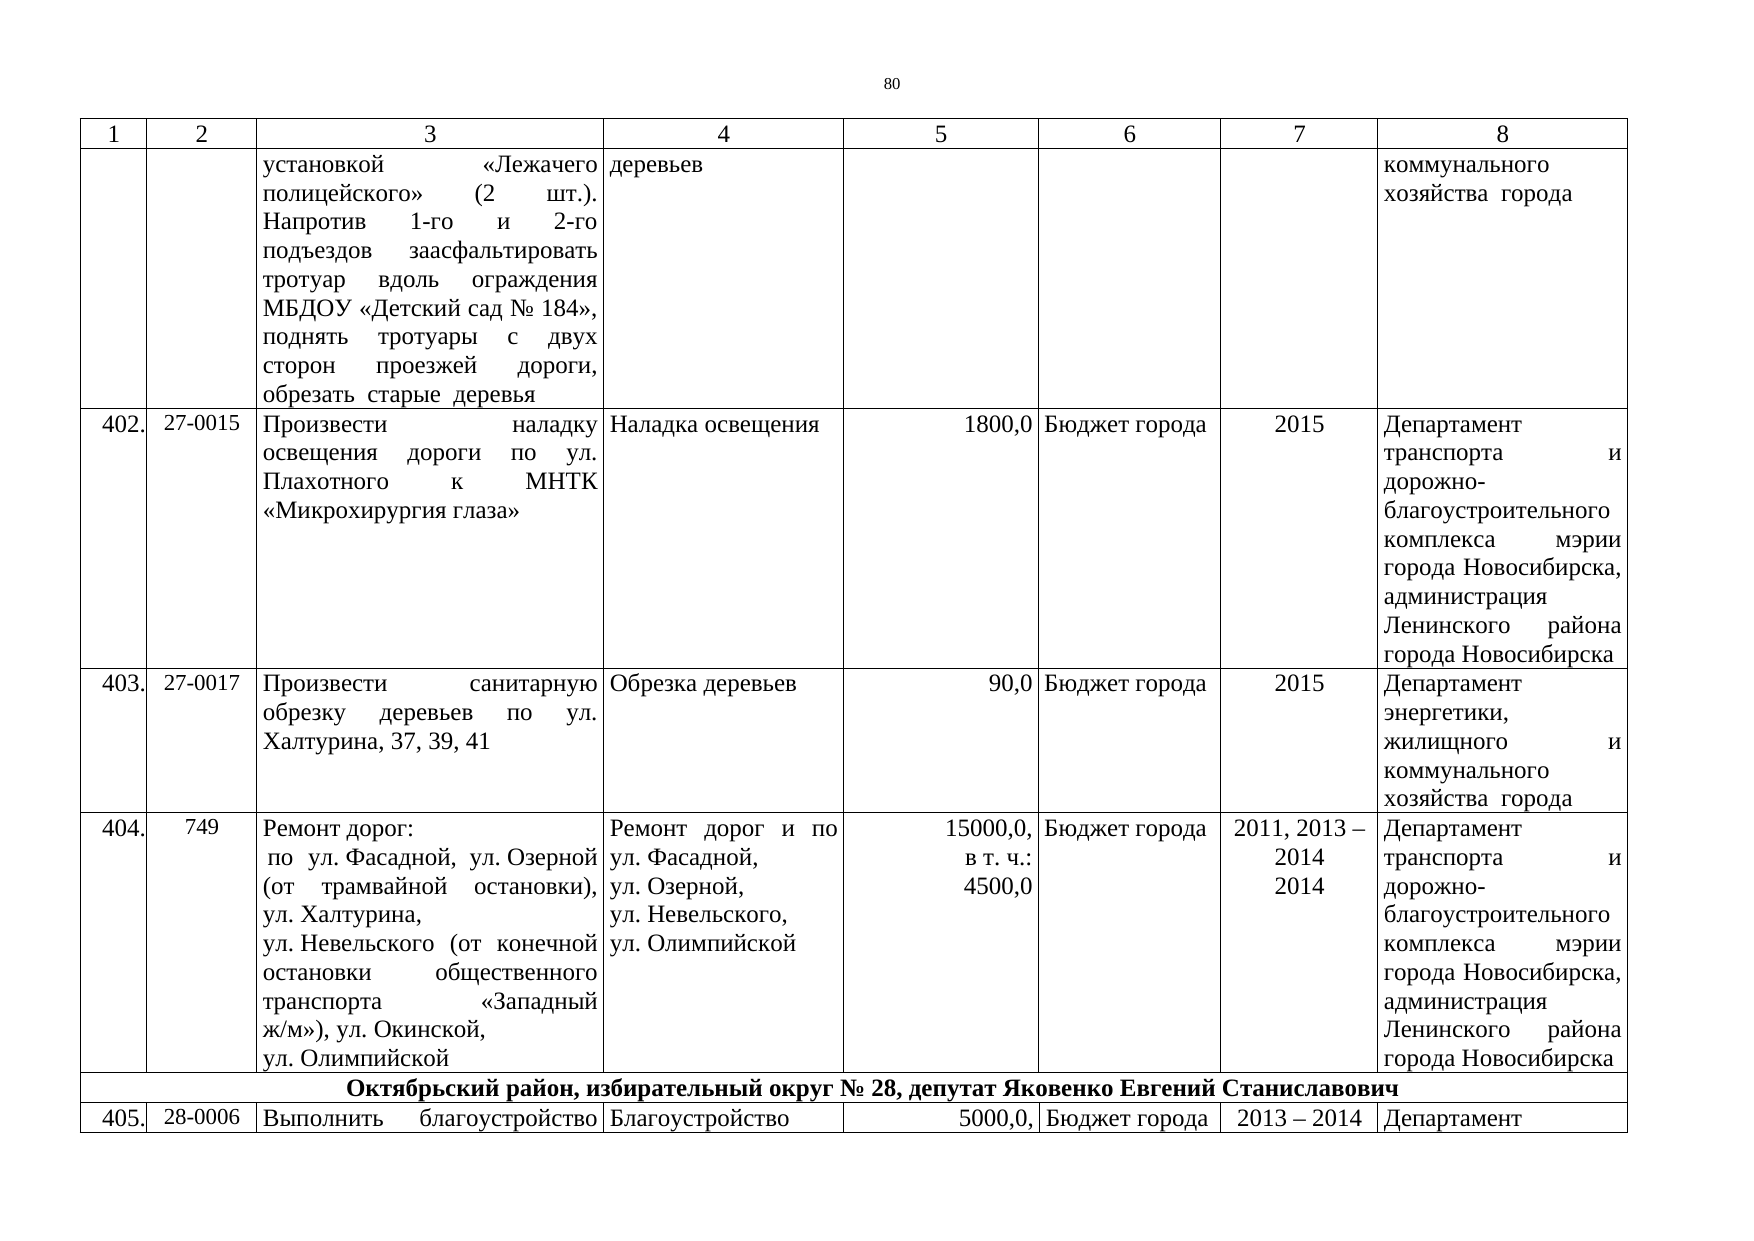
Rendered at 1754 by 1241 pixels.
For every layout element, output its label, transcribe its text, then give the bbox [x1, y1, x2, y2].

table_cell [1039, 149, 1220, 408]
table_header 4 [604, 119, 843, 148]
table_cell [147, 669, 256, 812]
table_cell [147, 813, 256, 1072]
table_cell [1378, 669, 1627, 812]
table_header 1 [81, 119, 146, 148]
table_header 2 [147, 119, 256, 148]
table_header 3 [257, 119, 603, 148]
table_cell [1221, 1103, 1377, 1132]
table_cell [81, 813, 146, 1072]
table_header 6 [1039, 119, 1220, 148]
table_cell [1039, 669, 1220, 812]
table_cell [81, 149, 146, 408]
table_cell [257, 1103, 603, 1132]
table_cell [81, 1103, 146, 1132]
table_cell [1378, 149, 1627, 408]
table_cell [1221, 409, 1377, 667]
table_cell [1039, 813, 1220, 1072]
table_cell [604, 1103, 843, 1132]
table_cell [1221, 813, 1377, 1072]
table_header 5 [844, 119, 1038, 148]
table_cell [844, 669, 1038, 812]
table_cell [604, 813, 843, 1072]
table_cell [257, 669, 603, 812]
table_header 7 [1221, 119, 1377, 148]
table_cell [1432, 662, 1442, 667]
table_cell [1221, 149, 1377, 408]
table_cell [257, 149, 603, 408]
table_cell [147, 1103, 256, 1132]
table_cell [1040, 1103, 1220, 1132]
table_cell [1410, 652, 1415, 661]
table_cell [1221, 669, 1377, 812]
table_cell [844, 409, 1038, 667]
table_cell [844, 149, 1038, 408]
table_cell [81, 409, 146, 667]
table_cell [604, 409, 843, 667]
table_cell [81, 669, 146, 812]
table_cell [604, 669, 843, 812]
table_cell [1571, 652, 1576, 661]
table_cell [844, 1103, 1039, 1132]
table_header 8 [1378, 119, 1627, 148]
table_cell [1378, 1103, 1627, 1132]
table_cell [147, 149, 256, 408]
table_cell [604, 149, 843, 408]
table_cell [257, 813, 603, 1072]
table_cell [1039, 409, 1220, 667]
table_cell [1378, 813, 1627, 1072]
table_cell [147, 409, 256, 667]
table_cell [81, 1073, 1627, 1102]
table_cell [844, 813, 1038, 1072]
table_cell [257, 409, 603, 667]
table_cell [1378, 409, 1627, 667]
